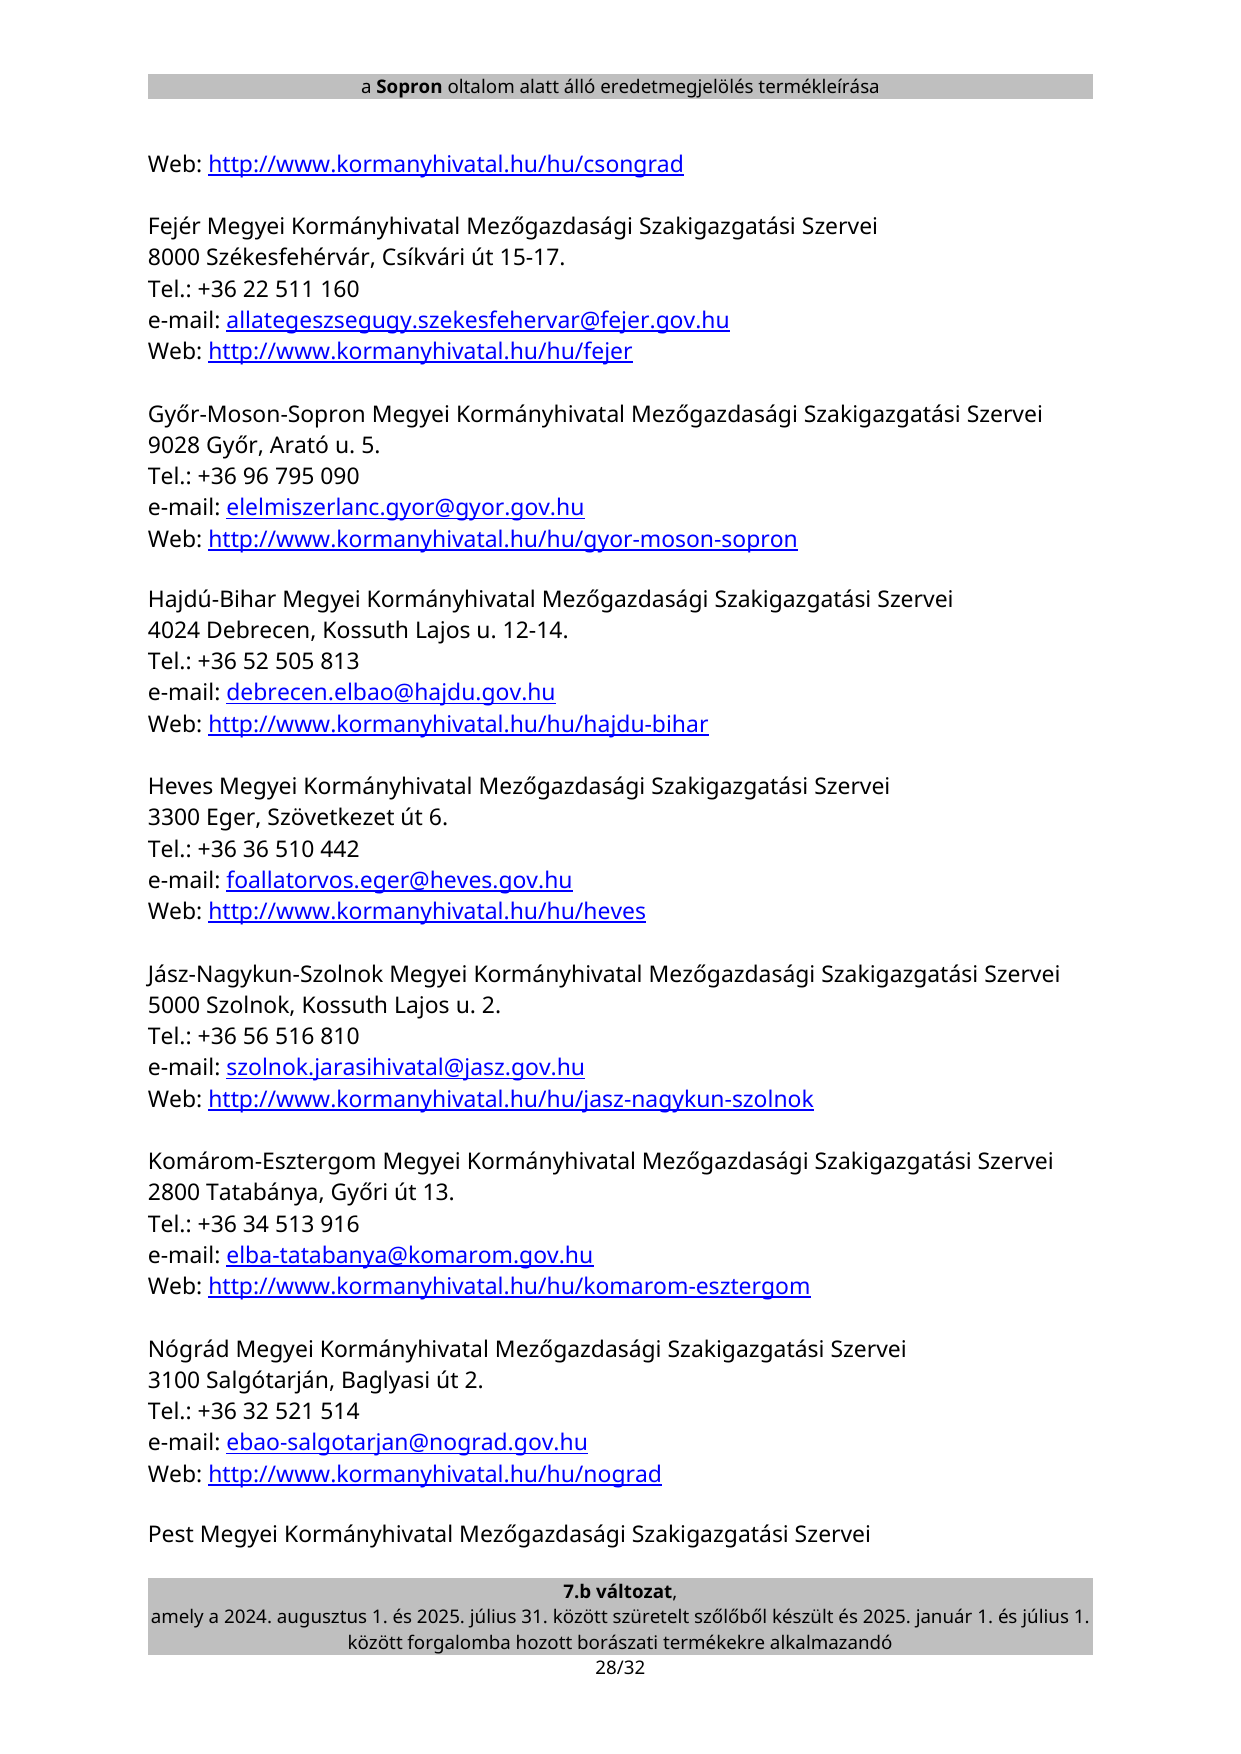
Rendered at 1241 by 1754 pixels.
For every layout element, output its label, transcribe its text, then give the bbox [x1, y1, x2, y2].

text 5000 Szolnok, Kossuth Lajos u. 2. [148, 989, 1093, 1020]
text Győr-Moson-Sopron Megyei Kormányhivatal Mezőgazdasági Szakigazgatási Szervei [148, 398, 1093, 429]
text 3300 Eger, Szövetkezet út 6. [148, 801, 1093, 833]
text Tel.: +36 96 795 090 [148, 460, 1093, 491]
text e-mail: debrecen.elbao@hajdu.gov.hu [148, 676, 1093, 708]
text Web: http://www.kormanyhivatal.hu/hu/csongrad [148, 148, 1093, 179]
text e-mail: allategeszsegugy.szekesfehervar@fejer.gov.hu [148, 304, 1093, 335]
text Tel.: +36 36 510 442 [148, 833, 1093, 864]
text Heves Megyei Kormányhivatal Mezőgazdasági Szakigazgatási Szervei [148, 770, 1093, 801]
text Tel.: +36 32 521 514 [148, 1395, 1093, 1426]
text Tel.: +36 22 511 160 [148, 273, 1093, 304]
text e-mail: szolnok.jarasihivatal@jasz.gov.hu [148, 1051, 1093, 1083]
text Web: http://www.kormanyhivatal.hu/hu/komarom-esztergom [148, 1270, 1093, 1301]
text Jász-Nagykun-Szolnok Megyei Kormányhivatal Mezőgazdasági Szakigazgatási Szervei [148, 958, 1093, 989]
text Web: http://www.kormanyhivatal.hu/hu/heves [148, 895, 1093, 926]
text Web: http://www.kormanyhivatal.hu/hu/nograd [148, 1458, 1093, 1489]
text 3100 Salgótarján, Baglyasi út 2. [148, 1364, 1093, 1395]
text e-mail: elelmiszerlanc.gyor@gyor.gov.hu [148, 491, 1093, 523]
text e-mail: elba-tatabanya@komarom.gov.hu [148, 1239, 1093, 1270]
text Web: http://www.kormanyhivatal.hu/hu/gyor-moson-sopron [148, 523, 1093, 554]
text Komárom-Esztergom Megyei Kormányhivatal Mezőgazdasági Szakigazgatási Szervei [148, 1145, 1093, 1176]
text Pest Megyei Kormányhivatal Mezőgazdasági Szakigazgatási Szervei [148, 1518, 1093, 1549]
text e-mail: foallatorvos.eger@heves.gov.hu [148, 864, 1093, 895]
text Tel.: +36 56 516 810 [148, 1020, 1093, 1051]
text 2800 Tatabánya, Győri út 13. [148, 1176, 1093, 1208]
text Web: http://www.kormanyhivatal.hu/hu/fejer [148, 335, 1093, 366]
text Tel.: +36 52 505 813 [148, 645, 1093, 676]
text Tel.: +36 34 513 916 [148, 1208, 1093, 1239]
text Hajdú-Bihar Megyei Kormányhivatal Mezőgazdasági Szakigazgatási Szervei [148, 583, 1093, 614]
text Nógrád Megyei Kormányhivatal Mezőgazdasági Szakigazgatási Szervei [148, 1333, 1093, 1364]
text Web: http://www.kormanyhivatal.hu/hu/hajdu-bihar [148, 708, 1093, 739]
text 4024 Debrecen, Kossuth Lajos u. 12-14. [148, 614, 1093, 645]
text 8000 Székesfehérvár, Csíkvári út 15-17. [148, 241, 1093, 273]
text Fejér Megyei Kormányhivatal Mezőgazdasági Szakigazgatási Szervei [148, 210, 1093, 241]
text e-mail: ebao-salgotarjan@nograd.gov.hu [148, 1426, 1093, 1458]
text Web: http://www.kormanyhivatal.hu/hu/jasz-nagykun-szolnok [148, 1083, 1093, 1114]
text 9028 Győr, Arató u. 5. [148, 429, 1093, 460]
